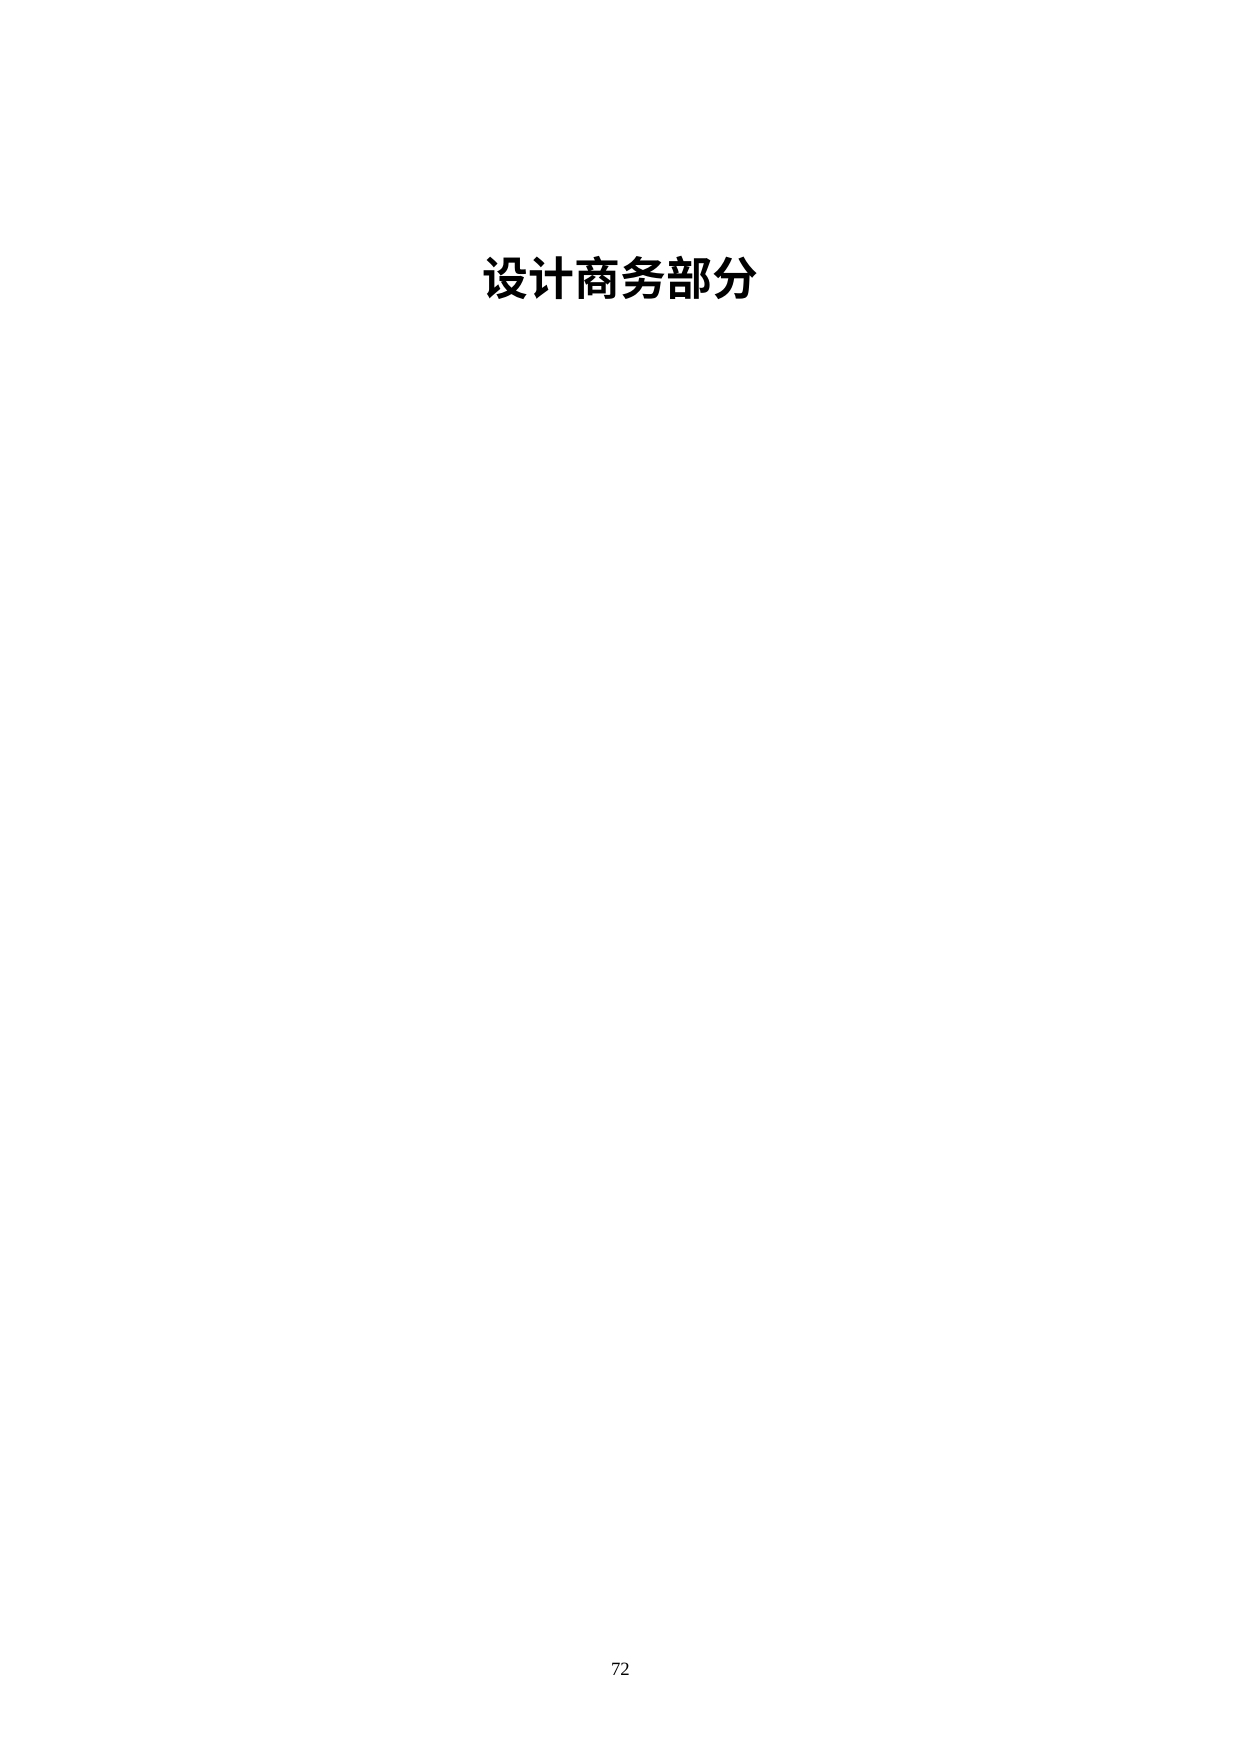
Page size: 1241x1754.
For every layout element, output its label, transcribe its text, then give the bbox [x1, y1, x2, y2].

text 设计商务部分 [187, 227, 1053, 324]
